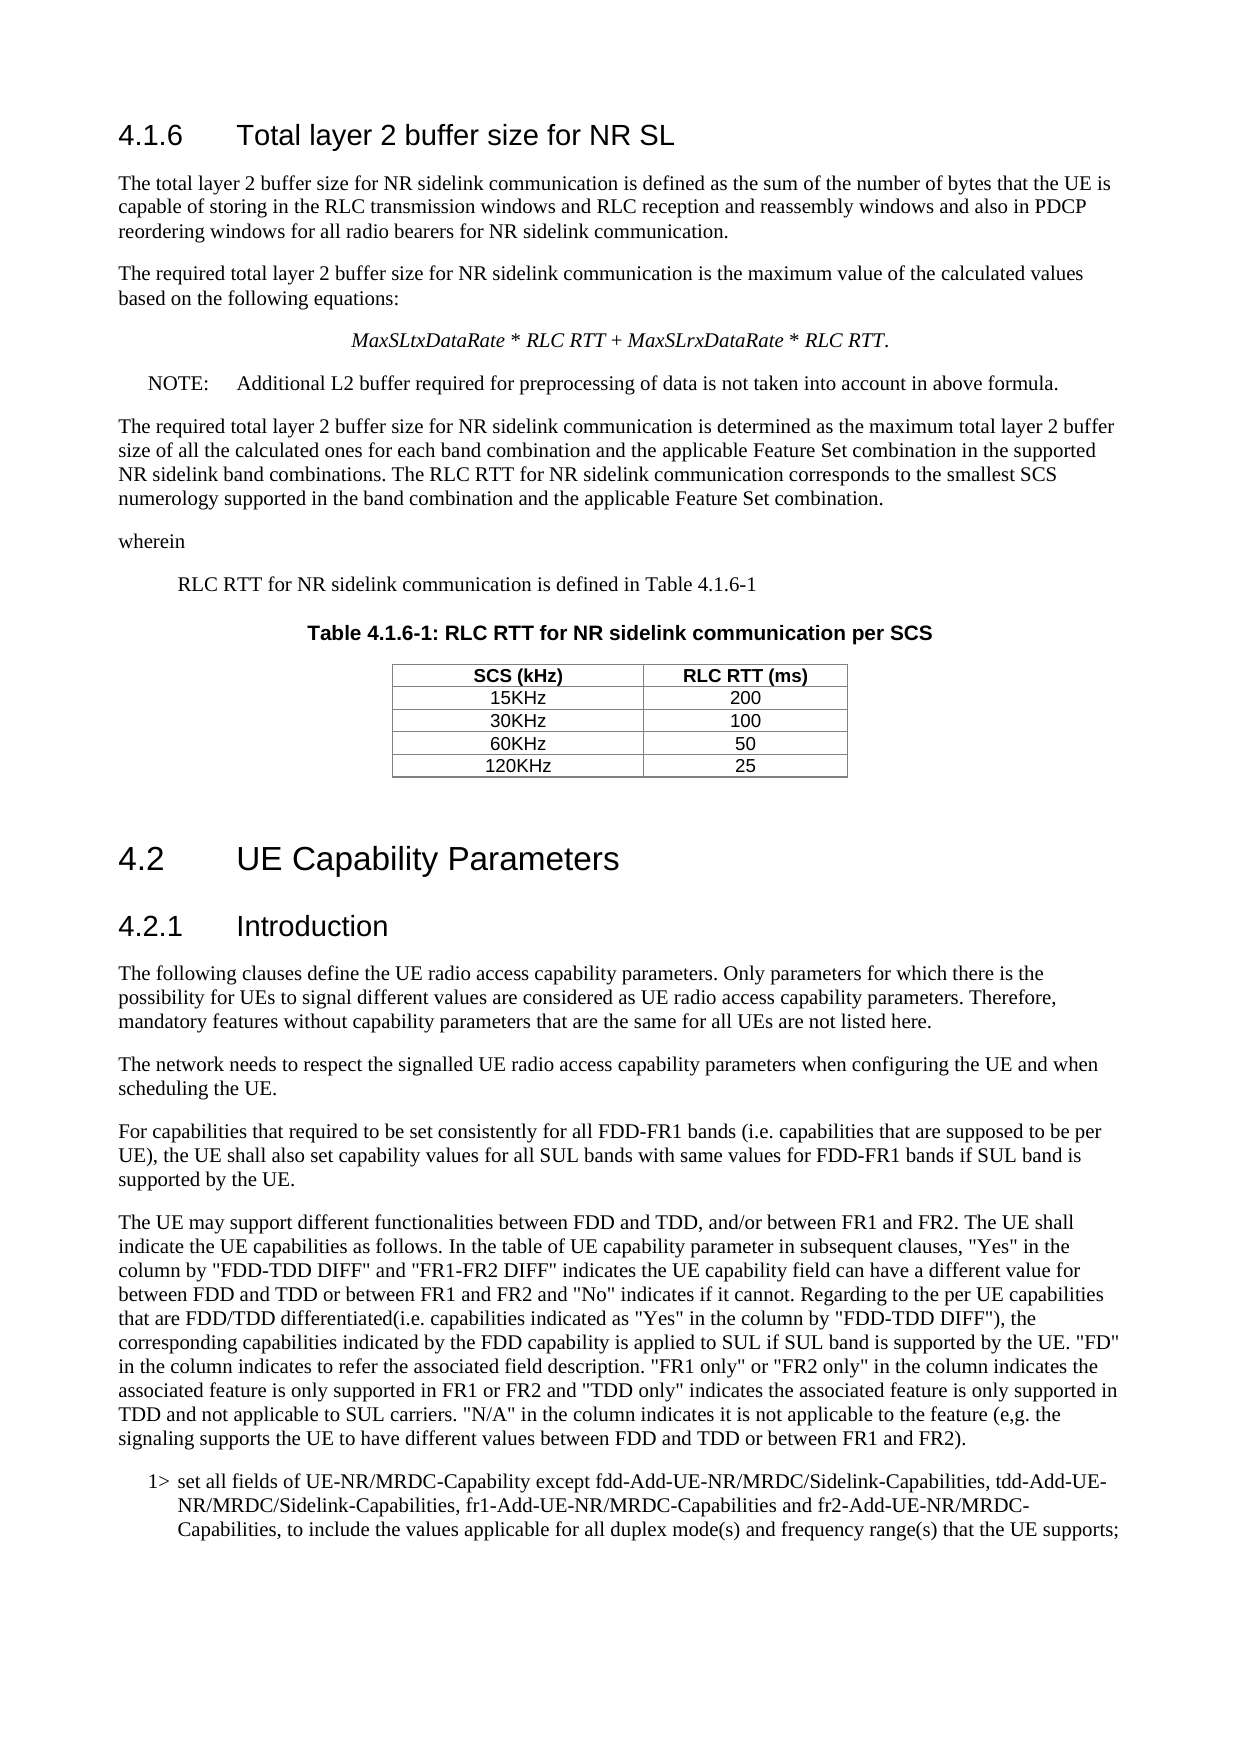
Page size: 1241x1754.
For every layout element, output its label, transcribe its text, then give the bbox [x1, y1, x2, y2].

text wherein [118, 529, 1122, 553]
text The UE may support different functionalities between FDD and TDD, and/or between FR1 and FR2. The UE shall indicate the UE capabilities as follows. In the table of UE capability parameter in subsequent clauses, "Yes" in the column by "FDD-TDD DIFF" and "FR1-FR2 DIFF" indicates the UE capability field can have a different value for between FDD and TDD or between FR1 and FR2 and "No" indicates if it cannot. Regarding to the per UE capabilities that are FDD/TDD differentiated(i.e. capabilities indicated as "Yes" in the column by "FDD-TDD DIFF"), the corresponding capabilities indicated by the FDD capability is applied to SUL if SUL band is supported by the UE. "FD" in the column indicates to refer the associated field description. "FR1 only" or "FR2 only" in the column indicates the associated feature is only supported in FR1 or FR2 and "TDD only" indicates the associated feature is only supported in TDD and not applicable to SUL carriers. "N/A" in the column indicates it is not applicable to the feature (e,g. the signaling supports the UE to have different values between FDD and TDD or between FR1 and FR2). [118, 1210, 1122, 1450]
subtitle 4.2.1 Introduction [118, 909, 1122, 942]
text The required total layer 2 buffer size for NR sidelink communication is the maximum value of the calculated values based on the following equations: [118, 261, 1122, 309]
text The required total layer 2 buffer size for NR sidelink communication is determined as the maximum total layer 2 buffer size of all the calculated ones for each band combination and the applicable Feature Set combination in the supported NR sidelink band combinations. The RLC RTT for NR sidelink communication corresponds to the smallest SCS numerology supported in the band combination and the applicable Feature Set combination. [118, 414, 1122, 510]
table_header SCS (kHz) [393, 665, 643, 686]
subtitle 4.1.6 Total layer 2 buffer size for NR SL [118, 118, 1122, 152]
text The following clauses define the UE radio access capability parameters. Only parameters for which there is the possibility for UEs to signal different values are considered as UE radio access capability parameters. Therefore, mandatory features without capability parameters that are the same for all UEs are not listed here. [118, 961, 1122, 1033]
text The total layer 2 buffer size for NR sidelink communication is defined as the sum of the number of bytes that the UE is capable of storing in the RLC transmission windows and RLC reception and reassembly windows and also in PDCP reordering windows for all radio bearers for NR sidelink communication. [118, 170, 1122, 243]
text RLC RTT for NR sidelink communication is defined in Table 4.1.6-1 [148, 572, 1122, 596]
table_header RLC RTT (ms) [644, 665, 847, 686]
text Table 4.1.6-1: RLC RTT for NR sidelink communication per SCS [118, 621, 1122, 645]
table_cell 60KHz [393, 732, 643, 754]
text MaxSLtxDataRate * RLC RTT + MaxSLrxDataRate * RLC RTT. [118, 328, 1122, 352]
text 1> set all fields of UE-NR/MRDC-Capability except fdd-Add-UE-NR/MRDC/Sidelink-Capabilities, tdd-Add-UE-NR/MRDC/Sidelink-Capabilities, fr1-Add-UE-NR/MRDC-Capabilities and fr2-Add-UE-NR/MRDC-Capabilities, to include the values applicable for all duplex mode(s) and frequency range(s) that the UE supports; [148, 1469, 1122, 1541]
subtitle 4.2 UE Capability Parameters [118, 839, 1122, 877]
table_cell 200 [644, 687, 847, 709]
text For capabilities that required to be set consistently for all FDD-FR1 bands (i.e. capabilities that are supposed to be per UE), the UE shall also set capability values for all SUL bands with same values for FDD-FR1 bands if SUL band is supported by the UE. [118, 1119, 1122, 1191]
table_cell 120KHz [393, 755, 643, 776]
table_cell 30KHz [393, 710, 643, 731]
text The network needs to respect the signalled UE radio access capability parameters when configuring the UE and when scheduling the UE. [118, 1052, 1122, 1100]
table_cell 50 [644, 732, 847, 754]
table_cell 100 [644, 710, 847, 731]
table_cell 15KHz [393, 687, 643, 709]
table_cell 25 [644, 755, 847, 776]
text NOTE: Additional L2 buffer required for preprocessing of data is not taken into account in above formula. [148, 371, 1122, 395]
